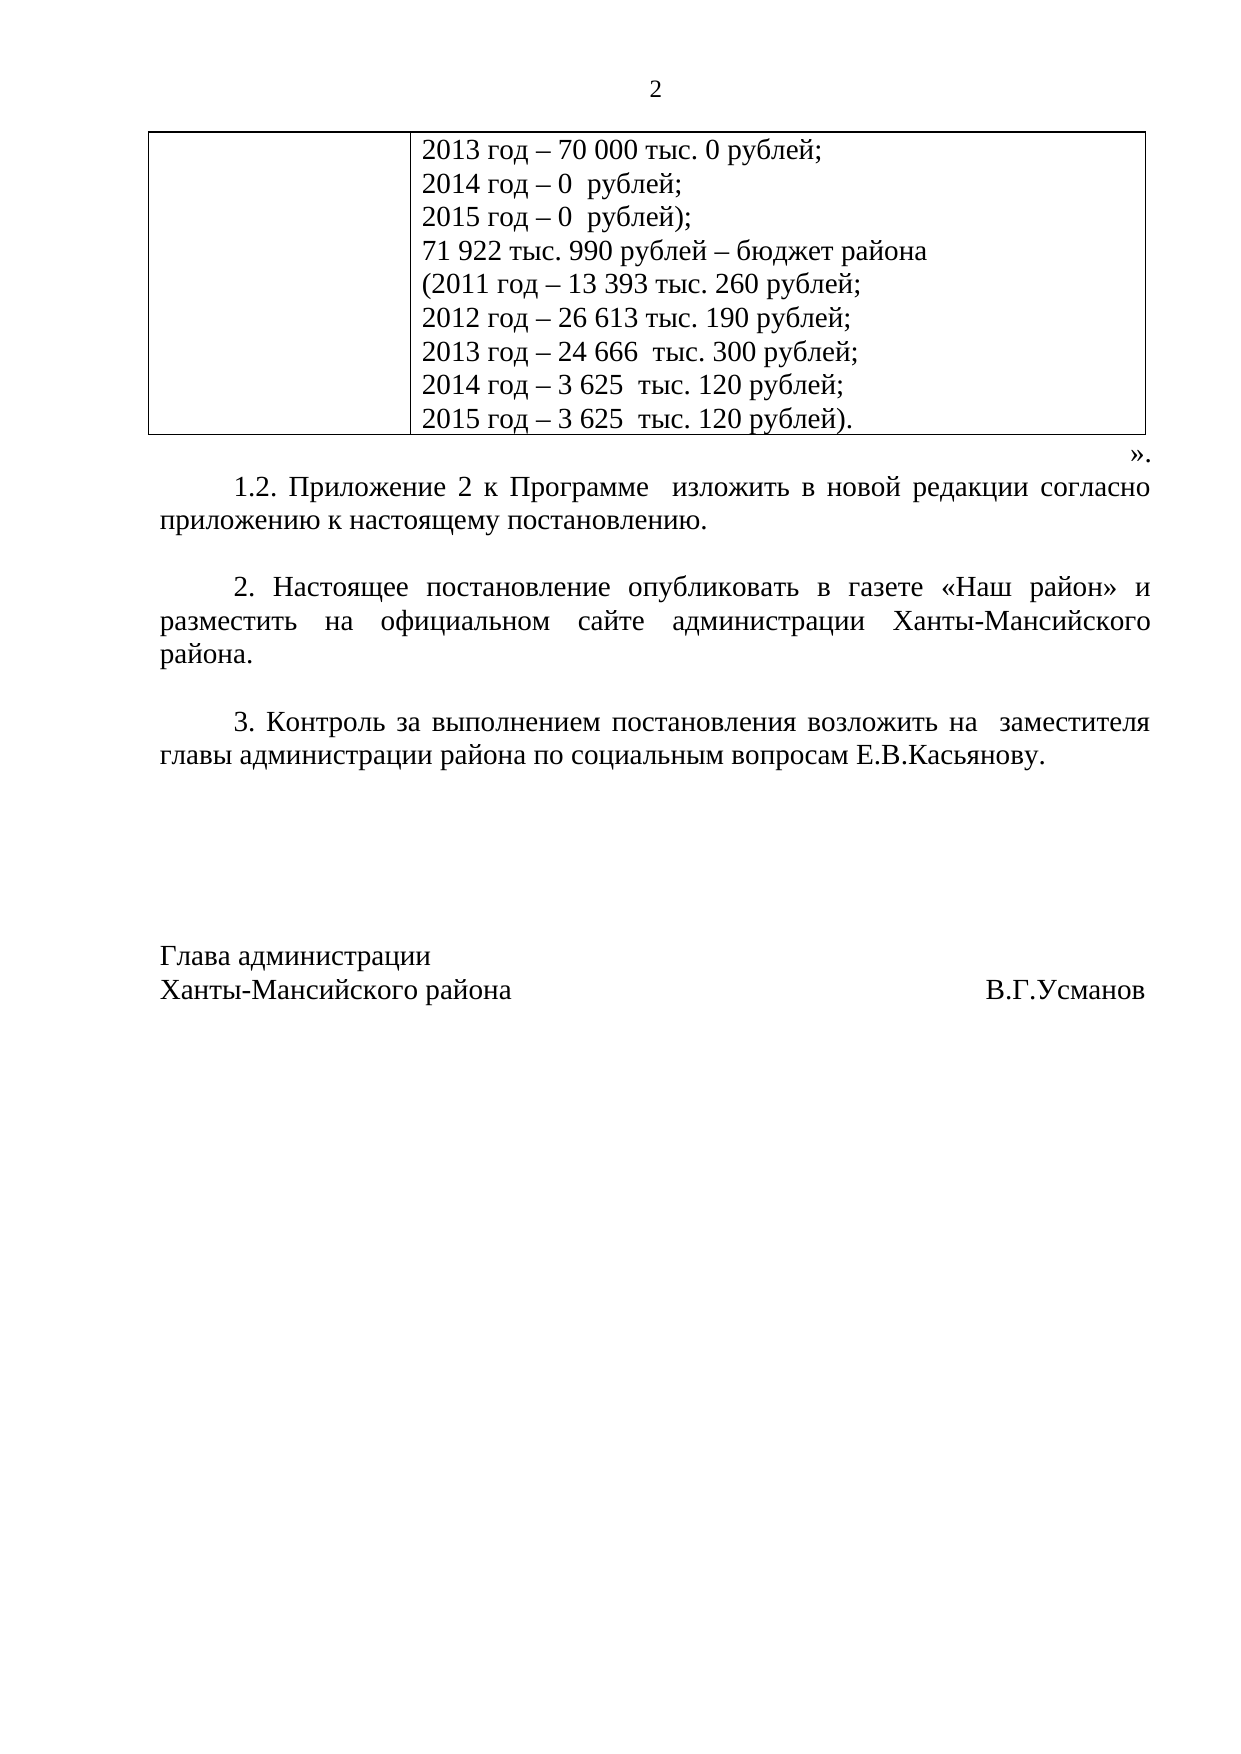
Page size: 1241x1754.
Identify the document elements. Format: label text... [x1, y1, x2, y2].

text 3. Контроль за выполнением постановления возложить на заместителя главы администрации района по социальным вопросам Е.В.Касьянову. [159, 704, 1152, 771]
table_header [149, 133, 410, 434]
text ». [159, 435, 1152, 469]
text 2. Настоящее постановление опубликовать в газете «Наш район» и разместить на официальном сайте администрации Ханты-Мансийского района. [159, 569, 1152, 670]
text 1.2. Приложение 2 к Программе изложить в новой редакции согласно приложению к настоящему постановлению. [159, 469, 1152, 536]
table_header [411, 133, 1145, 434]
text Глава администрации [159, 938, 1152, 972]
text Ханты-Мансийского района В.Г.Усманов [159, 972, 1149, 1006]
